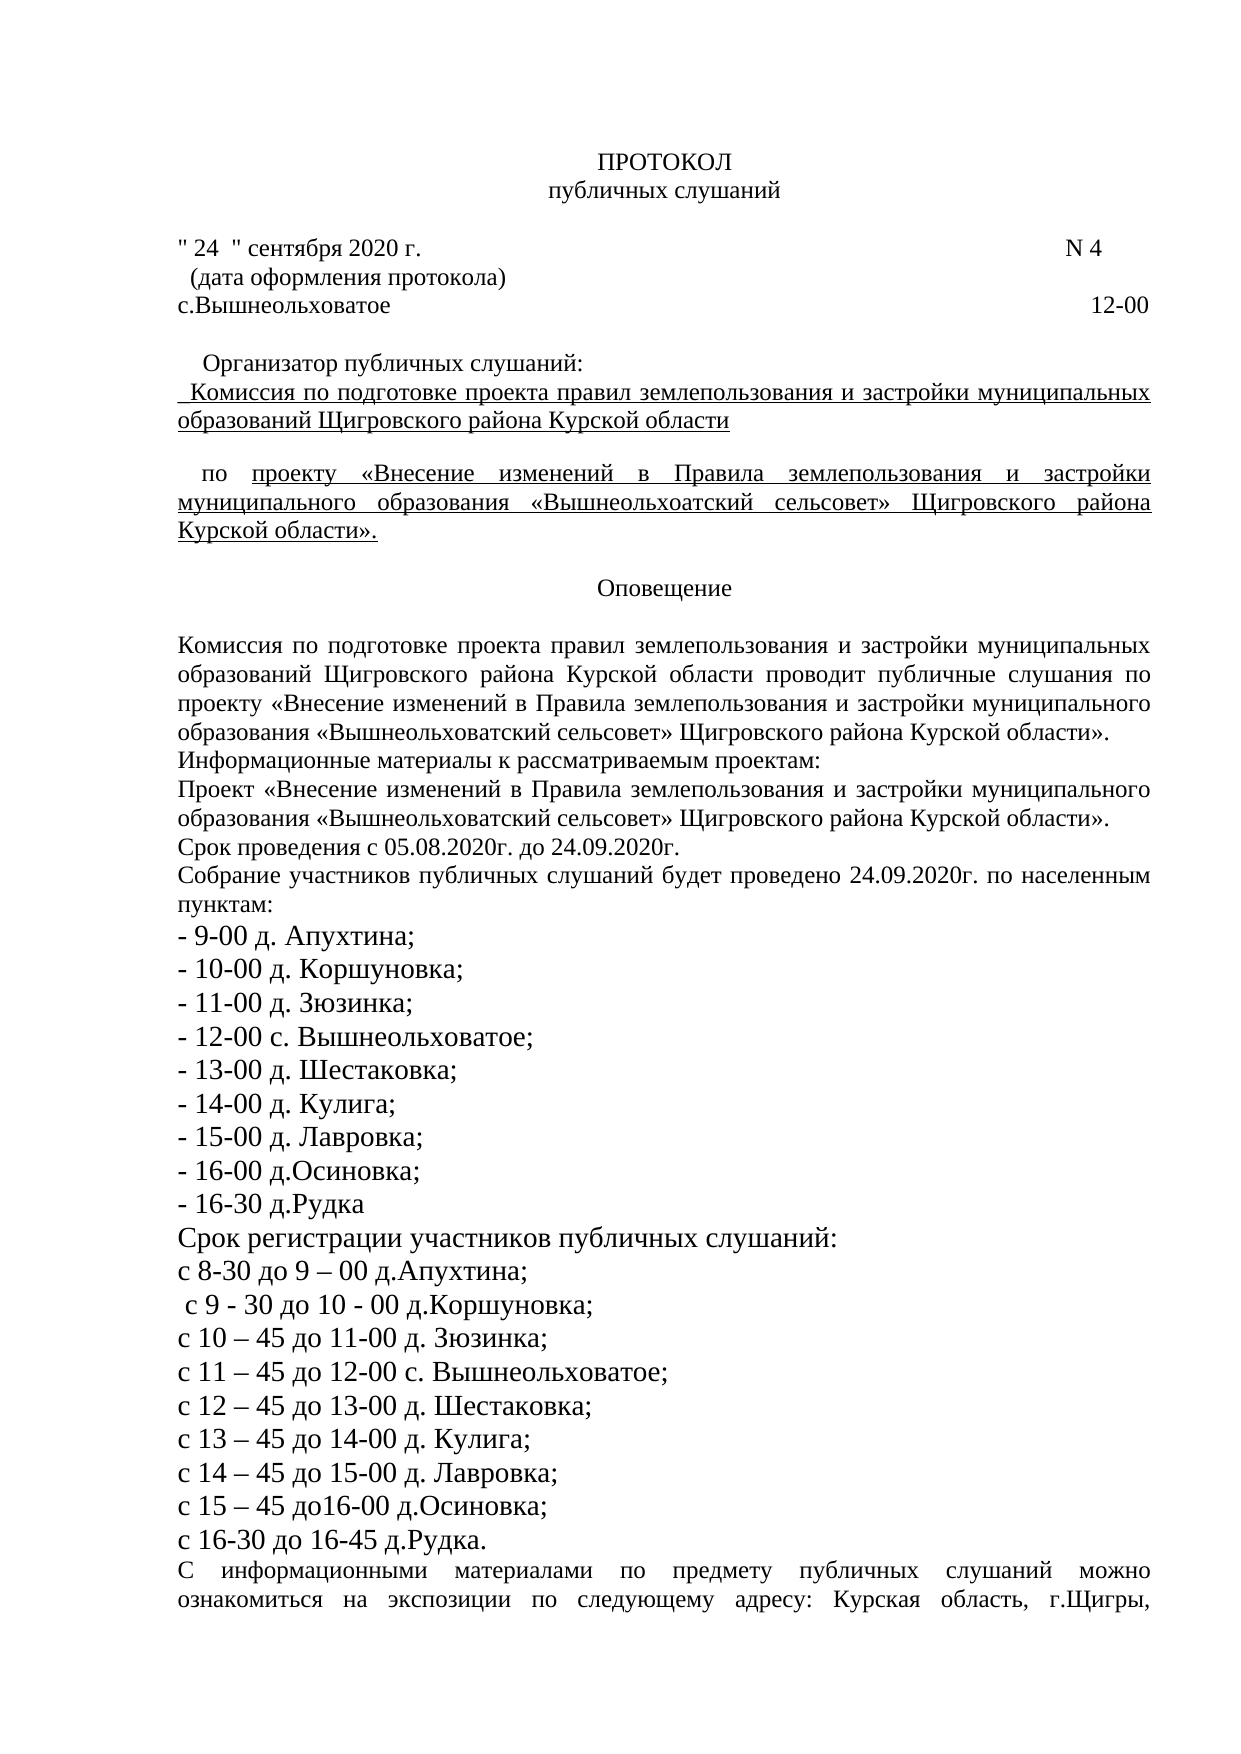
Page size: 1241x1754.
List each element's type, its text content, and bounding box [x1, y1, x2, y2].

text с.Вышнеольховатое 12-00 [177, 291, 1152, 319]
text - 12-00 с. Вышнеольховатое; [177, 1019, 1152, 1052]
text _Комиссия по подготовке проекта правил землепользования и застройки муниципальных образований Щигровского района Курской области [177, 377, 1152, 434]
text ПРОТОКОЛ [177, 147, 1152, 176]
text Проект «Внесение изменений в Правила землепользования и застройки муниципального образования «Вышнеольховатский сельсовет» Щигровского района Курской области». [177, 774, 1152, 832]
text с 16-30 до 16-45 д.Рудка. [177, 1522, 1152, 1555]
text с 8-30 до 9 – 00 д.Апухтина; [177, 1253, 1152, 1287]
text Собрание участников публичных слушаний будет проведено 24.09.2020г. по населенным пунктам: [177, 861, 1152, 918]
text - 10-00 д. Коршуновка; [177, 952, 1152, 985]
text Информационные материалы к рассматриваемым проектам: [177, 746, 1152, 774]
text с 9 - 30 до 10 - 00 д.Коршуновка; [177, 1287, 1152, 1321]
text Срок проведения с 05.08.2020г. до 24.09.2020г. [177, 832, 1152, 861]
text Оповещение [177, 573, 1152, 602]
text с 11 – 45 до 12-00 с. Вышнеольховатое; [177, 1354, 1152, 1388]
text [177, 1555, 1152, 1613]
text по проекту «Внесение изменений в Правила землепользования и застройки муниципального образования «Вышнеольхоатский сельсовет» Щигровского района Курской области». [177, 513, 1152, 544]
text - 16-30 д.Рудка [177, 1186, 1152, 1220]
text Комиссия по подготовке проекта правил землепользования и застройки муниципальных образований Щигровского района Курской области проводит публичные слушания по проекту «Внесение изменений в Правила землепользования и застройки муниципального образования «Вышнеольховатский сельсовет» Щигровского района Курской области». [177, 631, 1152, 746]
text по проекту «Внесение изменений в Правила землепользования и застройки муниципального образования «Вышнеольхоатский сельсовет» Щигровского района Курской области». [177, 458, 1152, 512]
text (дата оформления протокола) [177, 262, 1152, 291]
text - 13-00 д. Шестаковка; [177, 1052, 1152, 1086]
text с 12 – 45 до 13-00 д. Шестаковка; [177, 1388, 1152, 1421]
text с 15 – 45 до16-00 д.Осиновка; [177, 1488, 1152, 1522]
text с 10 – 45 до 11-00 д. Зюзинка; [177, 1321, 1152, 1354]
text - 14-00 д. Кулига; [177, 1086, 1152, 1119]
text Организатор публичных слушаний: [177, 348, 1152, 377]
text - 16-00 д.Осиновка; [177, 1153, 1152, 1186]
text публичных слушаний [177, 176, 1152, 204]
text - 11-00 д. Зюзинка; [177, 985, 1152, 1019]
text " 24 " сентября 2020 г. N 4 [177, 233, 1152, 262]
text с 13 – 45 до 14-00 д. Кулига; [177, 1421, 1152, 1455]
text Срок регистрации участников публичных слушаний: [177, 1220, 1152, 1253]
text - 15-00 д. Лавровка; [177, 1119, 1152, 1153]
text с 14 – 45 до 15-00 д. Лавровка; [177, 1455, 1152, 1488]
text - 9-00 д. Апухтина; [177, 918, 1152, 952]
